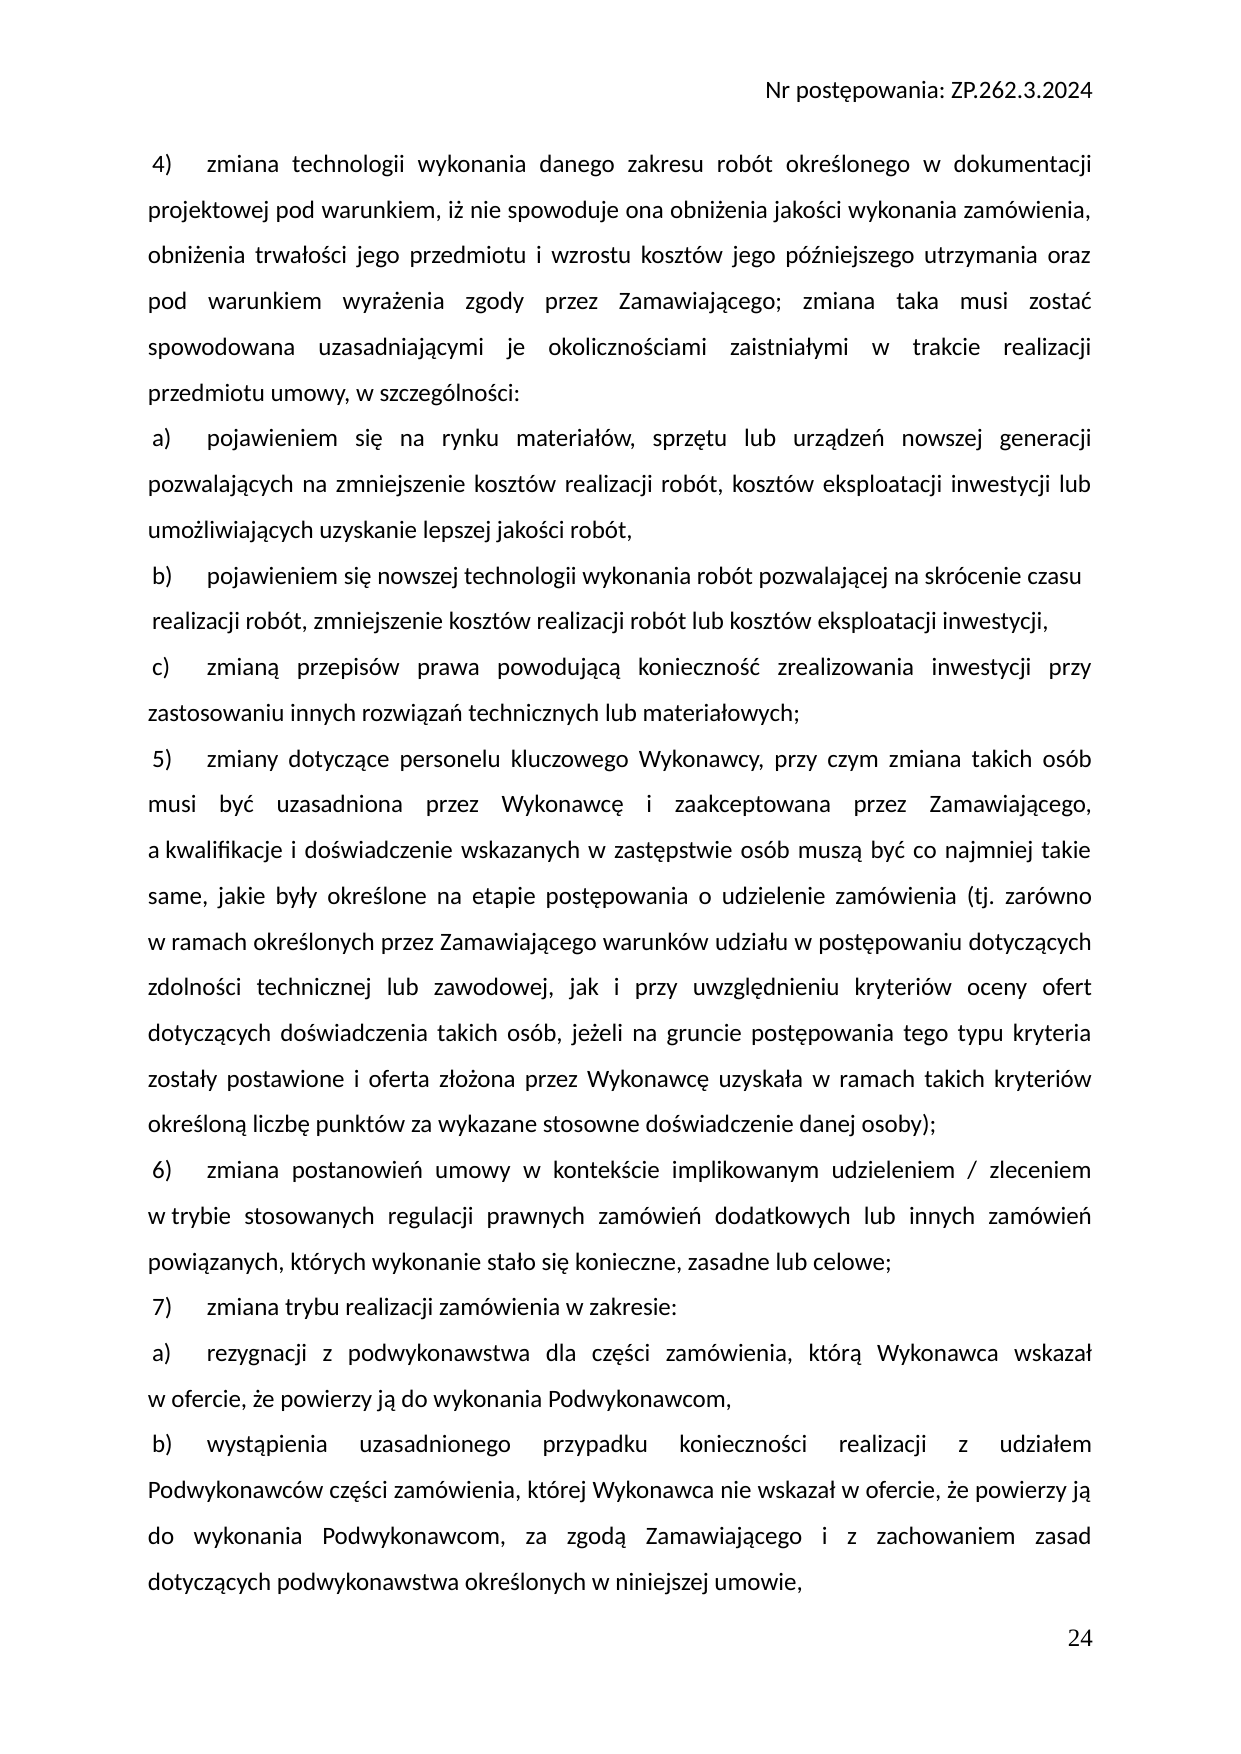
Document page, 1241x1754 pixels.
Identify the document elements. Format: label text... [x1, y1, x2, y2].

text realizacji robót, zmniejszenie kosztów realizacji robót lub kosztów eksploatacji inwestycji, [148, 606, 1093, 636]
text a) rezygnacji z podwykonawstwa dla części zamówienia, którą Wykonawca wskazał w ofercie, że powierzy ją do wykonania Podwykonawcom, [148, 1337, 1093, 1413]
text 4) zmiana technologii wykonania danego zakresu robót określonego w dokumentacji projektowej pod warunkiem, iż nie spowoduje ona obniżenia jakości wykonania zamówienia, obniżenia trwałości jego przedmiotu i wzrostu kosztów jego późniejszego utrzymania oraz pod warunkiem wyrażenia zgody przez Zamawiającego; zmiana taka musi zostać spowodowana uzasadniającymi je okolicznościami zaistniałymi w trakcie realizacji przedmiotu umowy, w szczególności: [148, 148, 1093, 407]
text 6) zmiana postanowień umowy w kontekście implikowanym udzieleniem / zleceniem w trybie stosowanych regulacji prawnych zamówień dodatkowych lub innych zamówień powiązanych, których wykonanie stało się konieczne, zasadne lub celowe; [148, 1154, 1093, 1276]
text a) pojawieniem się na rynku materiałów, sprzętu lub urządzeń nowszej generacji pozwalających na zmniejszenie kosztów realizacji robót, kosztów eksploatacji inwestycji lub umożliwiających uzyskanie lepszej jakości robót, [148, 423, 1093, 544]
text b) wystąpienia uzasadnionego przypadku konieczności realizacji z udziałem Podwykonawców części zamówienia, której Wykonawca nie wskazał w ofercie, że powierzy ją do wykonania Podwykonawcom, za zgodą Zamawiającego i z zachowaniem zasad dotyczących podwykonawstwa określonych w niniejszej umowie, [148, 1429, 1093, 1596]
text b) pojawieniem się nowszej technologii wykonania robót pozwalającej na skrócenie czasu [148, 560, 1093, 590]
text 5) zmiany dotyczące personelu kluczowego Wykonawcy, przy czym zmiana takich osób musi być uzasadniona przez Wykonawcę i zaakceptowana przez Zamawiającego, a kwalifikacje i doświadczenie wskazanych w zastępstwie osób muszą być co najmniej takie same, jakie były określone na etapie postępowania o udzielenie zamówienia (tj. zarówno w ramach określonych przez Zamawiającego warunków udziału w postępowaniu dotyczących zdolności technicznej lub zawodowej, jak i przy uwzględnieniu kryteriów oceny ofert dotyczących doświadczenia takich osób, jeżeli na gruncie postępowania tego typu kryteria zostały postawione i oferta złożona przez Wykonawcę uzyskała w ramach takich kryteriów określoną liczbę punktów za wykazane stosowne doświadczenie danej osoby); [148, 743, 1093, 1139]
text c) zmianą przepisów prawa powodującą konieczność zrealizowania inwestycji przy zastosowaniu innych rozwiązań technicznych lub materiałowych; [148, 651, 1093, 727]
text 7) zmiana trybu realizacji zamówienia w zakresie: [148, 1291, 1093, 1322]
